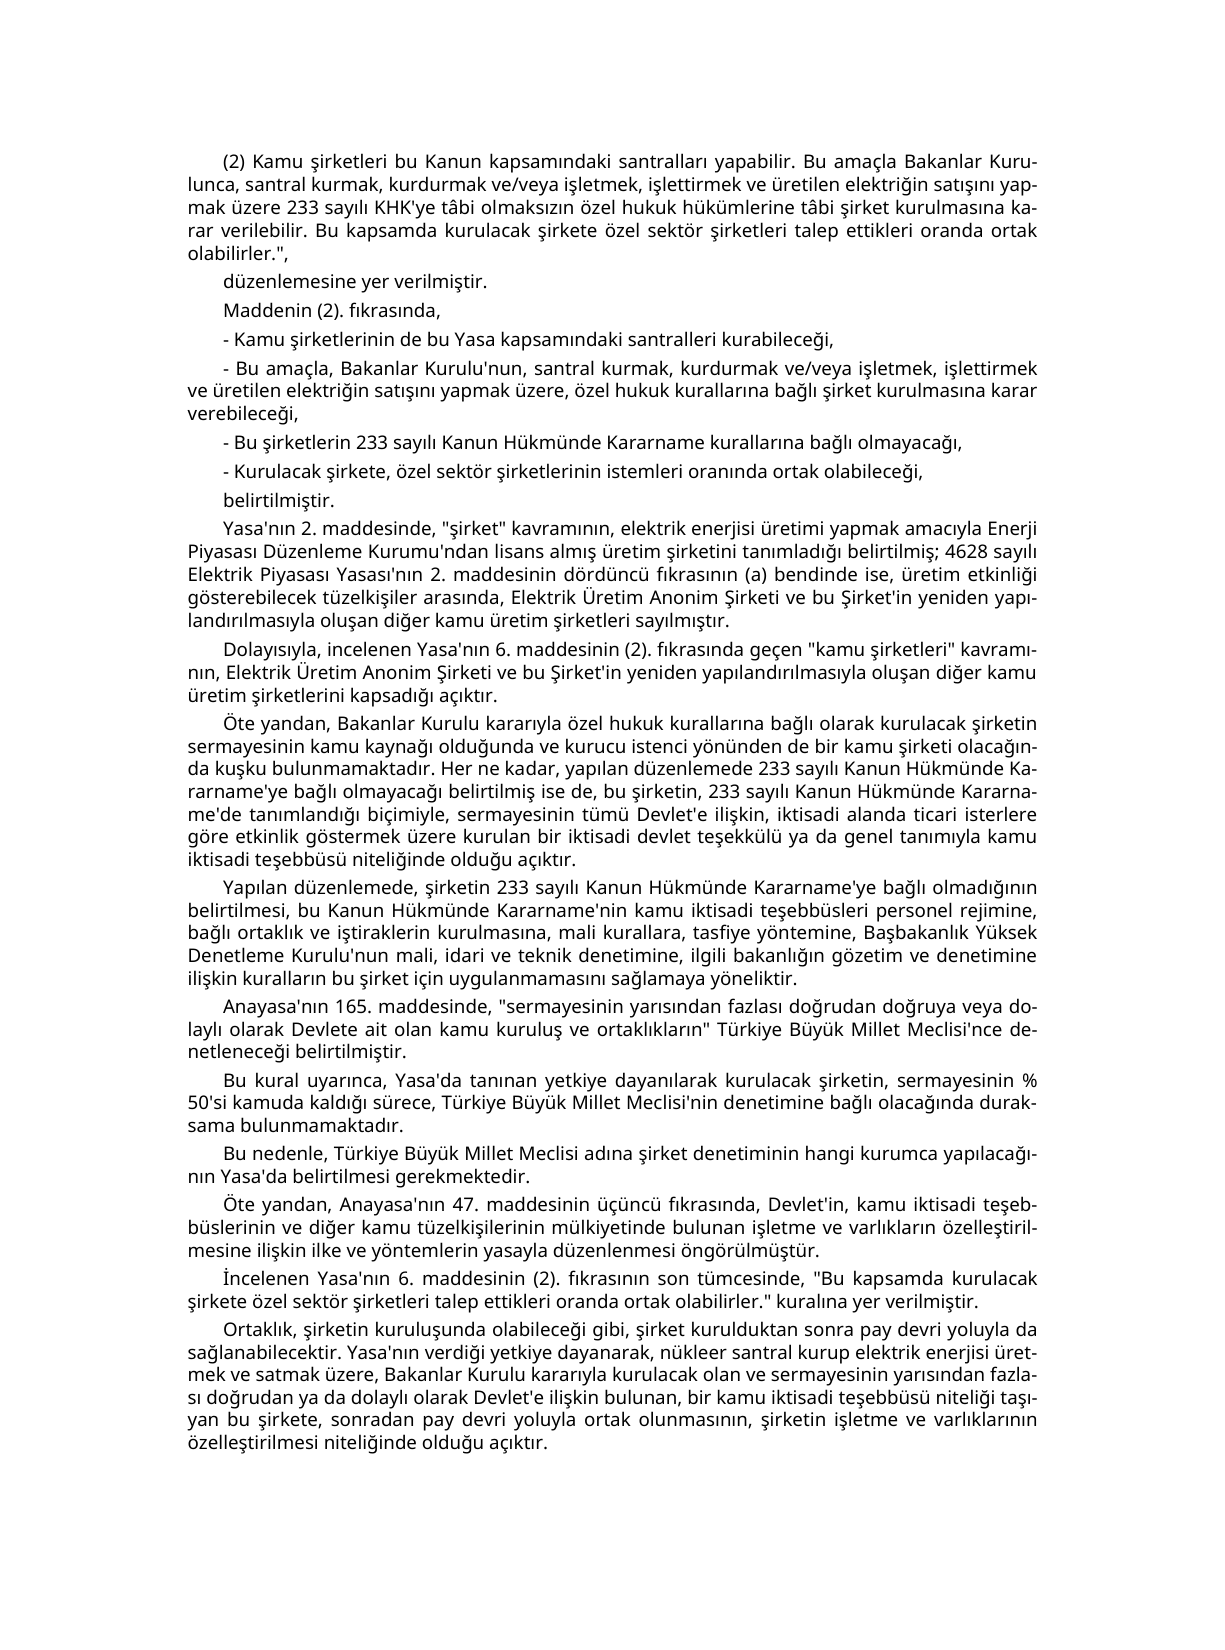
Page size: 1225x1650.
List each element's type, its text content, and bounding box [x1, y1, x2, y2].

text Bu kural uyarınca, Yasa'da tanınan yetkiye dayanılarak kurulacak şirketin, sermayesinin % 50'si kamuda kaldığı sürece, Türkiye Büyük Millet Meclisi'nin denetimine bağlı olacağında duraksama bulunmamaktadır. [187, 1069, 1037, 1137]
text - Bu şirketlerin 233 sayılı Kanun Hükmünde Kararname kurallarına bağlı olmayacağı, [187, 431, 1037, 454]
text belirtilmiştir. [187, 489, 1037, 512]
text Öte yandan, Anayasa'nın 47. maddesinin üçüncü fıkrasında, Devlet'in, kamu iktisadi teşebbüslerinin ve diğer kamu tüzelkişilerinin mülkiyetinde bulunan işletme ve varlıkların özelleştirilmesine ilişkin ilke ve yöntemlerin yasayla düzenlenmesi öngörülmüştür. [187, 1194, 1037, 1262]
text Maddenin (2). fıkrasında, [187, 299, 1037, 322]
text düzenlemesine yer verilmiştir. [187, 270, 1037, 293]
text (2) Kamu şirketleri bu Kanun kapsamındaki santralları yapabilir. Bu amaçla Bakanlar Kurulunca, santral kurmak, kurdurmak ve/veya işletmek, işlettirmek ve üretilen elektriğin satışını yapmak üzere 233 sayılı KHK'ye tâbi olmaksızın özel hukuk hükümlerine tâbi şirket kurulmasına karar verilebilir. Bu kapsamda kurulacak şirkete özel sektör şirketleri talep ettikleri oranda ortak olabilirler.", [187, 150, 1037, 264]
text Bu nedenle, Türkiye Büyük Millet Meclisi adına şirket denetiminin hangi kurumca yapılacağının Yasa'da belirtilmesi gerekmektedir. [187, 1143, 1037, 1188]
text Dolayısıyla, incelenen Yasa'nın 6. maddesinin (2). fıkrasında geçen "kamu şirketleri" kavramının, Elektrik Üretim Anonim Şirketi ve bu Şirket'in yeniden yapılandırılmasıyla oluşan diğer kamu üretim şirketlerini kapsadığı açıktır. [187, 638, 1037, 707]
text - Kurulacak şirkete, özel sektör şirketlerinin istemleri oranında ortak olabileceği, [187, 460, 1037, 483]
text Yasa'nın 2. maddesinde, "şirket" kavramının, elektrik enerjisi üretimi yapmak amacıyla Enerji Piyasası Düzenleme Kurumu'ndan lisans almış üretim şirketini tanımladığı belirtilmiş; 4628 sayılı Elektrik Piyasası Yasası'nın 2. maddesinin dördüncü fıkrasının (a) bendinde ise, üretim etkinliği gösterebilecek tüzelkişiler arasında, Elektrik Üretim Anonim Şirketi ve bu Şirket'in yeniden yapılandırılmasıyla oluşan diğer kamu üretim şirketleri sayılmıştır. [187, 517, 1037, 632]
text Ortaklık, şirketin kuruluşunda olabileceği gibi, şirket kurulduktan sonra pay devri yoluyla da sağlanabilecektir. Yasa'nın verdiği yetkiye dayanarak, nükleer santral kurup elektrik enerjisi üretmek ve satmak üzere, Bakanlar Kurulu kararıyla kurulacak olan ve sermayesinin yarısından fazlası doğrudan ya da dolaylı olarak Devlet'e ilişkin bulunan, bir kamu iktisadi teşebbüsü niteliği taşıyan bu şirkete, sonradan pay devri yoluyla ortak olunmasının, şirketin işletme ve varlıklarının özelleştirilmesi niteliğinde olduğu açıktır. [187, 1318, 1037, 1454]
text - Bu amaçla, Bakanlar Kurulu'nun, santral kurmak, kurdurmak ve/veya işletmek, işlettirmek ve üretilen elektriğin satışını yapmak üzere, özel hukuk kurallarına bağlı şirket kurulmasına karar verebileceği, [187, 357, 1037, 425]
text - Kamu şirketlerinin de bu Yasa kapsamındaki santralleri kurabileceği, [187, 328, 1037, 351]
text Öte yandan, Bakanlar Kurulu kararıyla özel hukuk kurallarına bağlı olarak kurulacak şirketin sermayesinin kamu kaynağı olduğunda ve kurucu istenci yönünden de bir kamu şirketi olacağında kuşku bulunmamaktadır. Her ne kadar, yapılan düzenlemede 233 sayılı Kanun Hükmünde Kararname'ye bağlı olmayacağı belirtilmiş ise de, bu şirketin, 233 sayılı Kanun Hükmünde Kararname'de tanımlandığı biçimiyle, sermayesinin tümü Devlet'e ilişkin, iktisadi alanda ticari isterlere göre etkinlik göstermek üzere kurulan bir iktisadi devlet teşekkülü ya da genel tanımıyla kamu iktisadi teşebbüsü niteliğinde olduğu açıktır. [187, 712, 1037, 871]
text Anayasa'nın 165. maddesinde, "sermayesinin yarısından fazlası doğrudan doğruya veya dolaylı olarak Devlete ait olan kamu kuruluş ve ortaklıkların" Türkiye Büyük Millet Meclisi'nce denetleneceği belirtilmiştir. [187, 995, 1037, 1063]
text Yapılan düzenlemede, şirketin 233 sayılı Kanun Hükmünde Kararname'ye bağlı olmadığının belirtilmesi, bu Kanun Hükmünde Kararname'nin kamu iktisadi teşebbüsleri personel rejimine, bağlı ortaklık ve iştiraklerin kurulmasına, mali kurallara, tasfiye yöntemine, Başbakanlık Yüksek Denetleme Kurulu'nun mali, idari ve teknik denetimine, ilgili bakanlığın gözetim ve denetimine ilişkin kuralların bu şirket için uygulanmamasını sağlamaya yöneliktir. [187, 877, 1037, 989]
text İncelenen Yasa'nın 6. maddesinin (2). fıkrasının son tümcesinde, "Bu kapsamda kurulacak şirkete özel sektör şirketleri talep ettikleri oranda ortak olabilirler." kuralına yer verilmiştir. [187, 1267, 1037, 1313]
